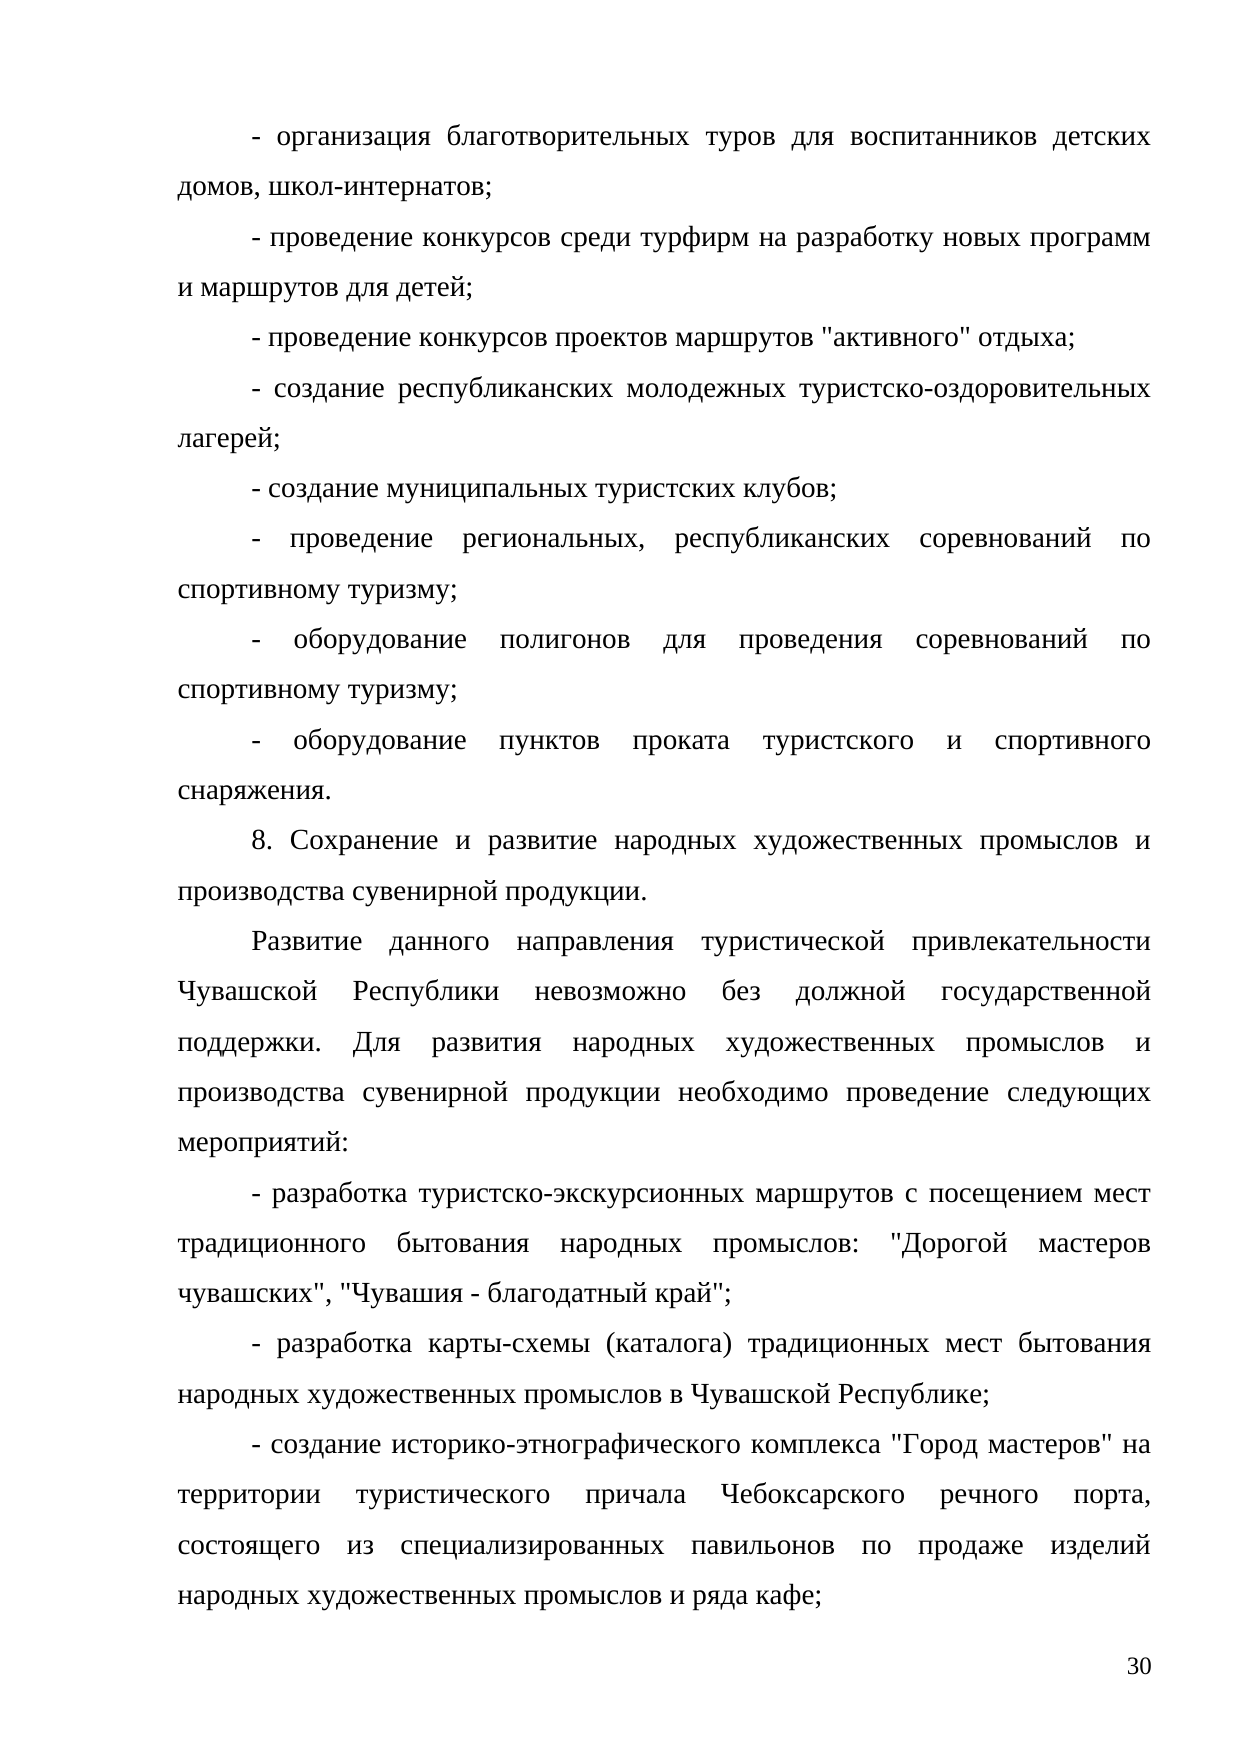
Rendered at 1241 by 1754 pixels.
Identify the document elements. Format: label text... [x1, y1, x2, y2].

text - разработка карты-схемы (каталога) традиционных мест бытования народных художественных промыслов в Чувашской Республике; [177, 1326, 1152, 1409]
text Развитие данного направления туристической привлекательности Чувашской Республики невозможно без должной государственной поддержки. Для развития народных художественных промыслов и производства сувенирной продукции необходимо проведение следующих мероприятий: [177, 923, 1152, 1158]
text - оборудование пунктов проката туристского и спортивного снаряжения. [177, 722, 1152, 806]
text - создание историко-этнографического комплекса "Город мастеров" на территории туристического причала Чебоксарского речного порта, состоящего из специализированных павильонов по продаже изделий народных художественных промыслов и ряда кафе; [177, 1426, 1152, 1611]
text - оборудование полигонов для проведения соревнований по спортивному туризму; [177, 621, 1152, 705]
text - разработка туристско-экскурсионных маршрутов с посещением мест традиционного бытования народных промыслов: "Дорогой мастеров чувашских", "Чувашия - благодатный край"; [177, 1175, 1152, 1309]
text - организация благотворительных туров для воспитанников детских домов, школ-интернатов; [177, 118, 1152, 202]
text - создание муниципальных туристских клубов; [177, 470, 1152, 504]
text - проведение региональных, республиканских соревнований по спортивному туризму; [177, 521, 1152, 604]
text 8. Сохранение и развитие народных художественных промыслов и производства сувенирной продукции. [177, 822, 1152, 906]
text - создание республиканских молодежных туристско-оздоровительных лагерей; [177, 370, 1152, 453]
text - проведение конкурсов среди турфирм на разработку новых программ и маршрутов для детей; [177, 219, 1152, 303]
text - проведение конкурсов проектов маршрутов "активного" отдыха; [177, 319, 1152, 353]
